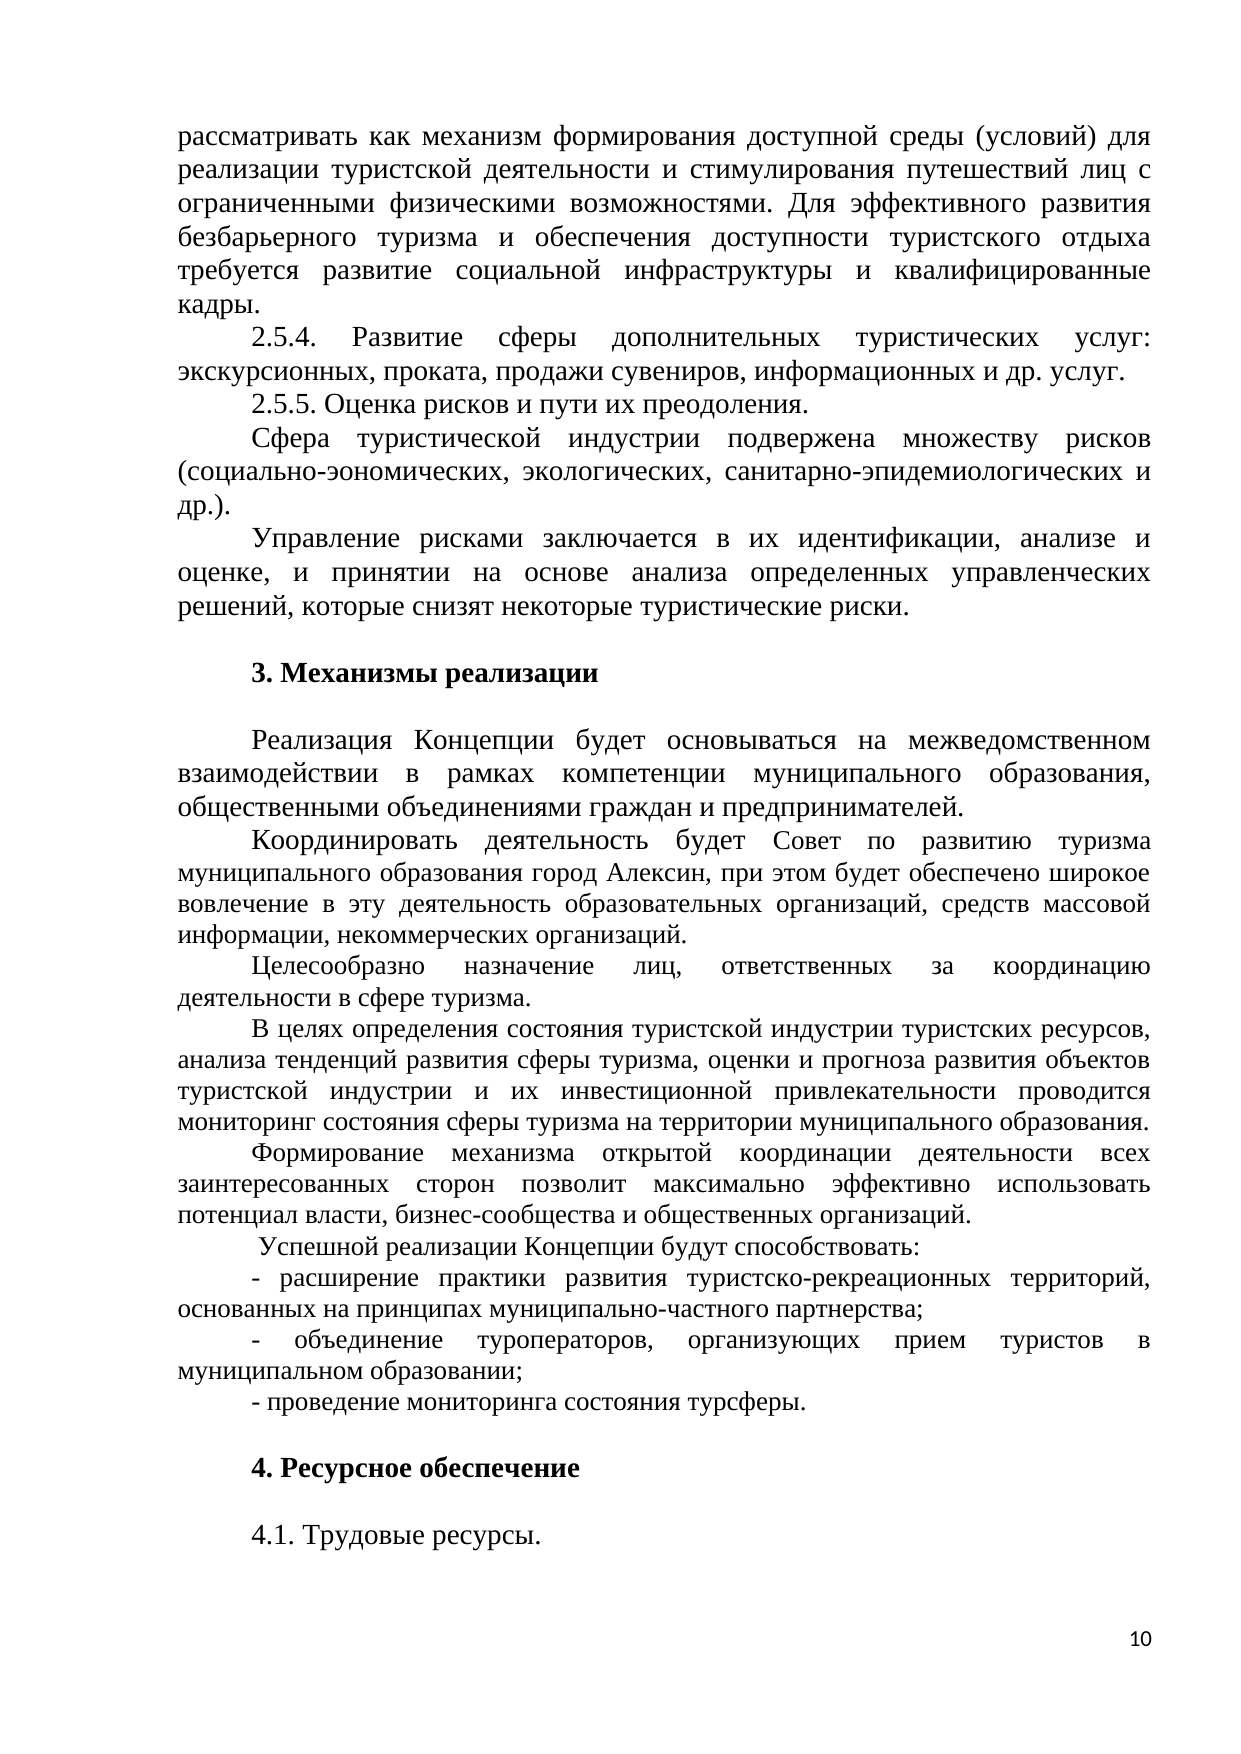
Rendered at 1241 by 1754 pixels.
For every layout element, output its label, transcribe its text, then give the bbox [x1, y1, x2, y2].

text 3. Механизмы реализации [177, 655, 1152, 688]
text Формирование механизма открытой координации деятельности всех заинтересованных сторон позволит максимально эффективно использовать потенциал власти, бизнес-сообщества и общественных организаций. [177, 1136, 1152, 1230]
text В целях определения состояния туристской индустрии туристских ресурсов, анализа тенденций развития сферы туризма, оценки и прогноза развития объектов туристской индустрии и их инвестиционной привлекательности проводится мониторинг состояния сферы туризма на территории муниципального образования. [177, 1012, 1152, 1136]
text Успешной реализации Концепции будут способствовать: [177, 1230, 1152, 1261]
text 4. Ресурсное обеспечение [177, 1450, 1152, 1484]
text Координировать деятельность будет Совет по развитию туризма муниципального образования город Алексин, при этом будет обеспечено широкое вовлечение в эту деятельность образовательных организаций, средств массовой информации, некоммерческих организаций. [177, 822, 1152, 949]
text 2.5.4. Развитие сферы дополнительных туристических услуг: экскурсионных, проката, продажи сувениров, информационных и др. услуг. [177, 319, 1152, 386]
text Реализация Концепции будет основываться на межведомственном взаимодействии в рамках компетенции муниципального образования, общественными объединениями граждан и предпринимателей. [177, 722, 1152, 822]
text Сфера туристической индустрии подвержена множеству рисков (социально-эономических, экологических, санитарно-эпидемиологических и др.). [177, 420, 1152, 521]
text - проведение мониторинга состояния турсферы. [177, 1386, 1152, 1417]
text 4.1. Трудовые ресурсы. [177, 1517, 1152, 1551]
text 2.5.5. Оценка рисков и пути их преодоления. [177, 386, 1152, 420]
text - расширение практики развития туристско-рекреационных территорий, основанных на принципах муниципально-частного партнерства; [177, 1261, 1152, 1323]
text Целесообразно назначение лиц, ответственных за координацию деятельности в сфере туризма. [177, 949, 1152, 1012]
text Управление рисками заключается в их идентификации, анализе и оценке, и принятии на основе анализа определенных управленческих решений, которые снизят некоторые туристические риски. [177, 521, 1152, 621]
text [177, 118, 1152, 319]
text - объединение туроператоров, организующих прием туристов в муниципальном образовании; [177, 1323, 1152, 1386]
